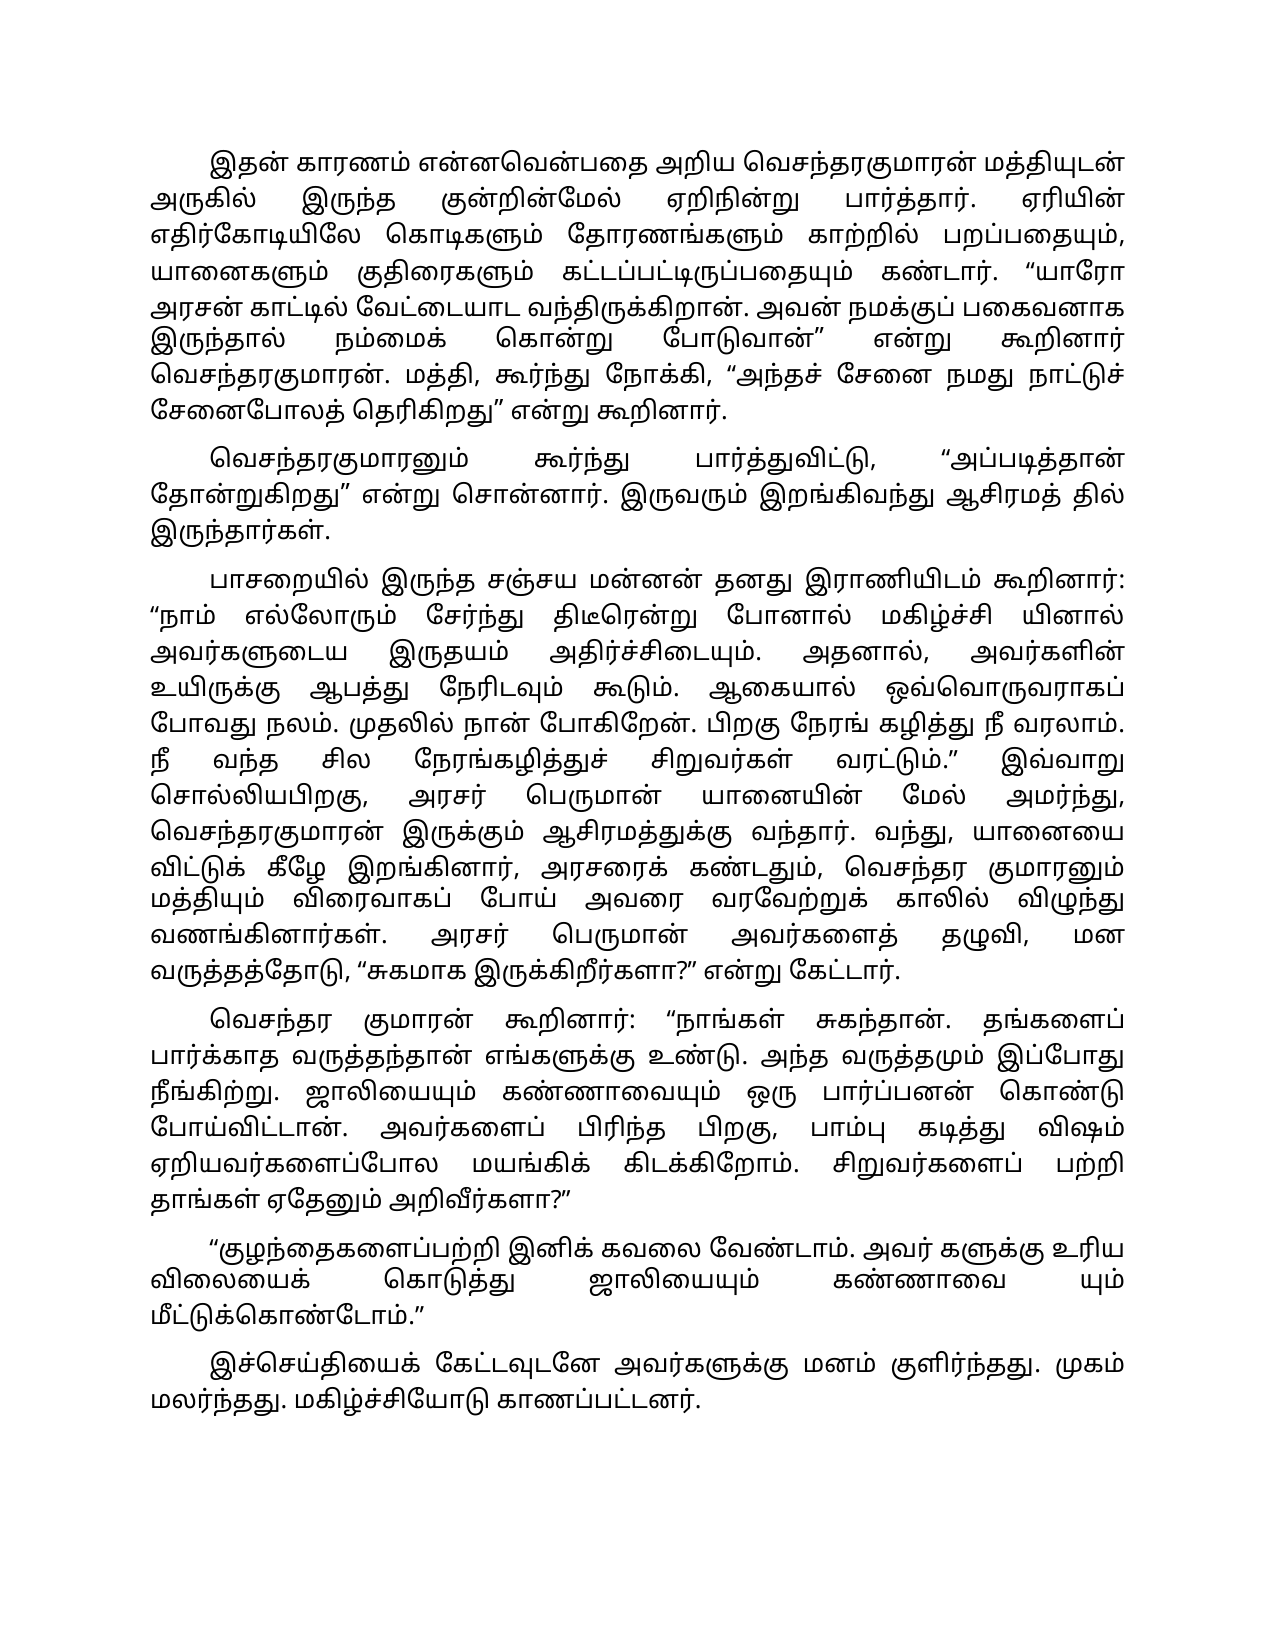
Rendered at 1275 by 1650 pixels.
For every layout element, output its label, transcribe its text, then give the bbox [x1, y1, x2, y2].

text வெசந்தரகுமாரனும் கூர்ந்து பார்த்துவிட்டு, “அப்படித்தான் தோன்றுகிறது” என்று சொன்னார். இருவரும் இறங்கிவந்து ஆசிரமத் தில் இருந்தார்கள். [150, 441, 1125, 549]
text பாசறையில் இருந்த சஞ்சய மன்னன் தனது இராணியிடம் கூறினார்: “நாம் எல்லோரும் சேர்ந்து திடீரென்று போனால் மகிழ்ச்சி யினால் அவர்களுடைய இருதயம் அதிர்ச்சிடையும். அதனால், அவர்களின் உயிருக்கு ஆபத்து நேரிடவும் கூடும். ஆகையால் ஒவ்வொருவராகப் போவது நலம். முதலில் நான் போகிறேன். பிறகு நேரங் கழித்து நீ வரலாம். நீ வந்த சில நேரங்கழித்துச் சிறுவர்கள் வரட்டும்.” இவ்வாறு சொல்லியபிறகு, அரசர் பெருமான் யானையின் மேல் அமர்ந்து, வெசந்தரகுமாரன் இருக்கும் ஆசிரமத்துக்கு வந்தார். வந்து, யானையை விட்டுக் கீழே இறங்கினார், அரசரைக் கண்டதும், வெசந்தர குமாரனும் மத்தியும் விரைவாகப் போய் அவரை வரவேற்றுக் காலில் விழுந்து வணங்கினார்கள். அரசர் பெருமான் அவர்களைத் தழுவி, மன வருத்தத்தோடு, “சுகமாக இருக்கிறீர்களா?” என்று கேட்டார். [150, 561, 1125, 989]
text இச்செய்தியைக் கேட்டவுடனே அவர்களுக்கு மனம் குளிர்ந்தது. முகம் மலர்ந்தது. மகிழ்ச்சியோடு காணப்பட்டனர். [150, 1346, 1125, 1418]
text வெசந்தர குமாரன் கூறினார்: “நாங்கள் சுகந்தான். தங்களைப் பார்க்காத வருத்தந்தான் எங்களுக்கு உண்டு. அந்த வருத்தமும் இப்போது நீங்கிற்று. ஜாலியையும் கண்ணாவையும் ஒரு பார்ப்பனன் கொண்டு போய்விட்டான். அவர்களைப் பிரிந்த பிறகு, பாம்பு கடித்து விஷம் ஏறியவர்களைப்போல மயங்கிக் கிடக்கிறோம். சிறுவர்களைப் பற்றி தாங்கள் ஏதேனும் அறிவீர்களா?” [150, 1001, 1125, 1218]
text இதன் காரணம் என்னவென்பதை அறிய வெசந்தரகுமாரன் மத்தியுடன் அருகில் இருந்த குன்றின்மேல் ஏறிநின்று பார்த்தார். ஏரியின் எதிர்கோடியிலே கொடிகளும் தோரணங்களும் காற்றில் பறப்பதையும், யானைகளும் குதிரைகளும் கட்டப்பட்டிருப்பதையும் கண்டார். “யாரோ அரசன் காட்டில் வேட்டையாட வந்திருக்கிறான். அவன் நமக்குப் பகைவனாக இருந்தால் நம்மைக் கொன்று போடுவான்” என்று கூறினார் வெசந்தரகுமாரன். மத்தி, கூர்ந்து நோக்கி, “அந்தச் சேனை நமது நாட்டுச் சேனைபோலத் தெரிகிறது” என்று கூறினார். [150, 150, 1125, 428]
text “குழந்தைகளைப்பற்றி இனிக் கவலை வேண்டாம். அவர் களுக்கு உரிய விலையைக் கொடுத்து ஜாலியையும் கண்ணாவை யும் மீட்டுக்கொண்டோம்.” [150, 1230, 1125, 1333]
